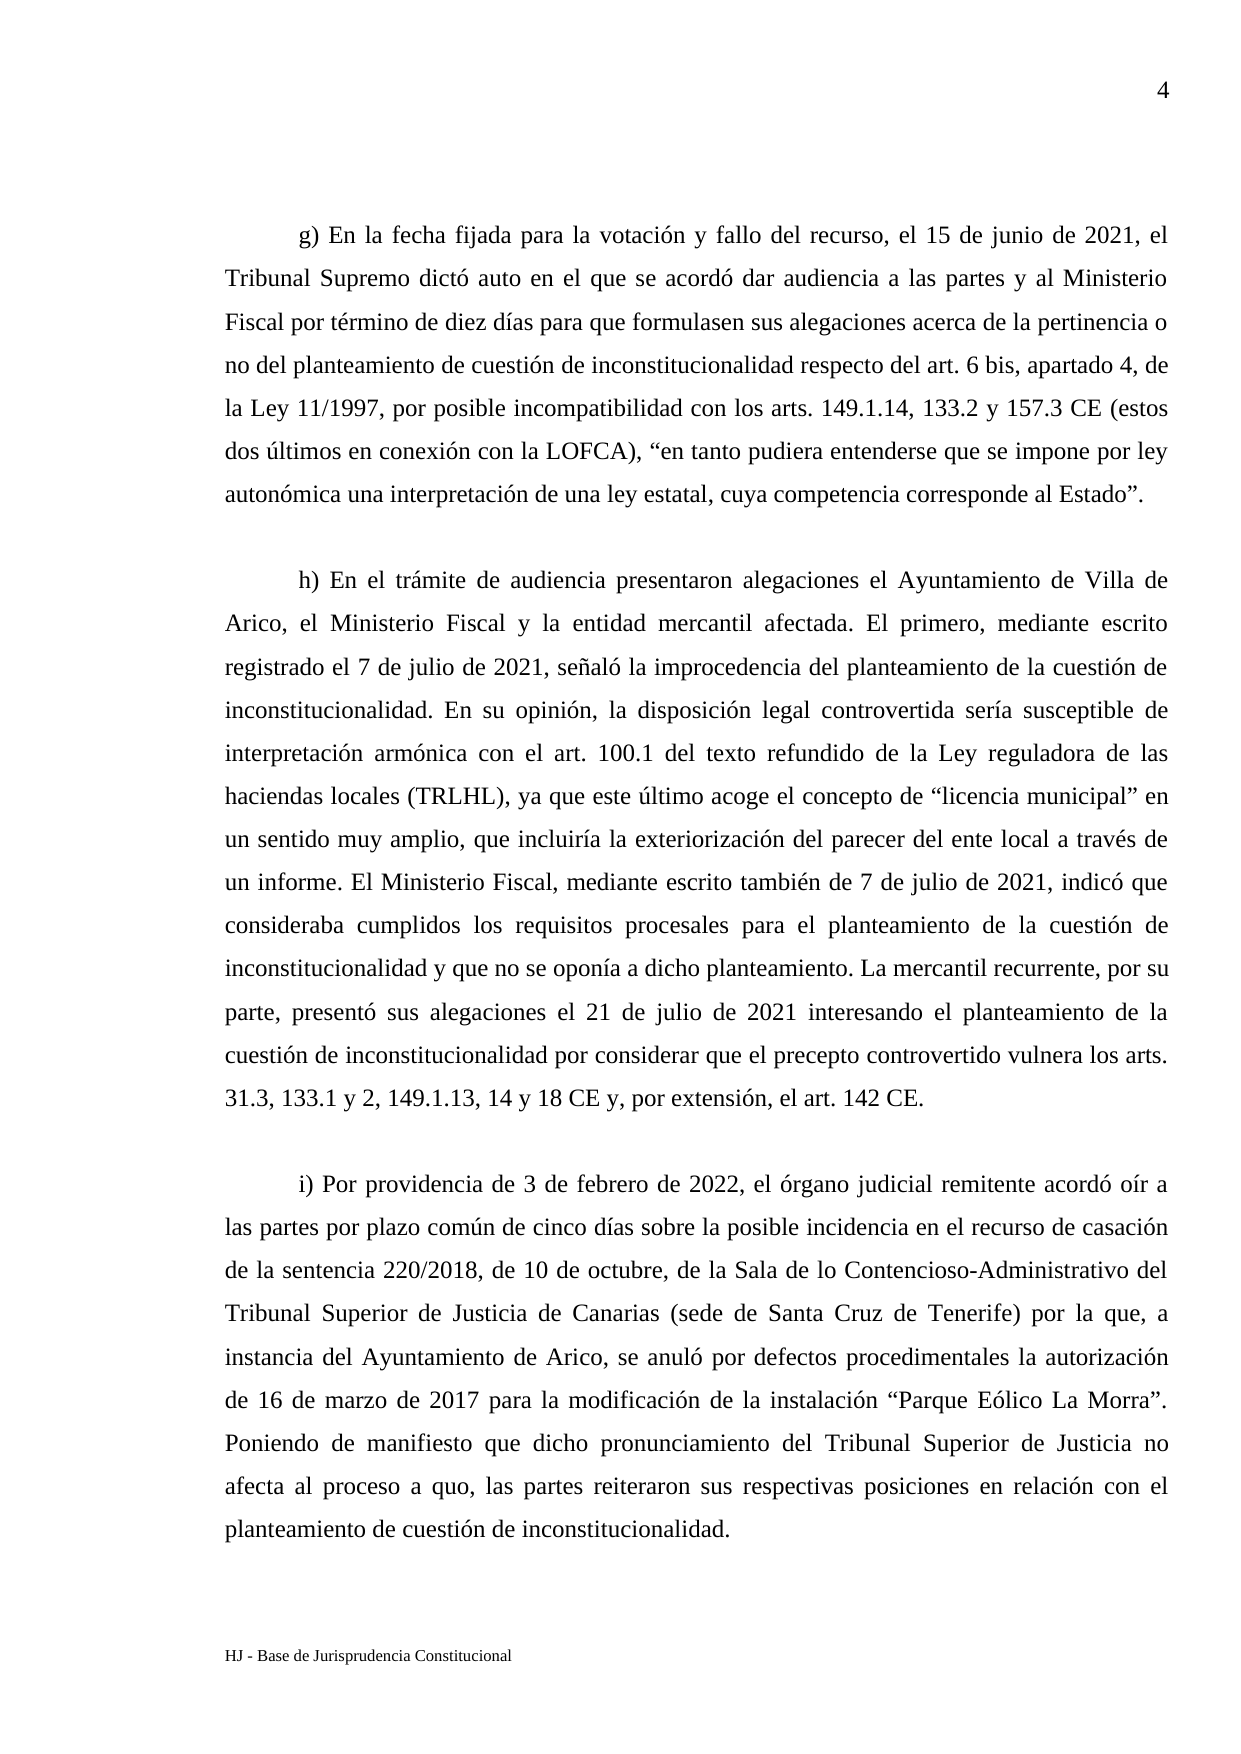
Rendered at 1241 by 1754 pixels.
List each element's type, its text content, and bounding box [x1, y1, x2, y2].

text h) En el trámite de audiencia presentaron alegaciones el Ayuntamiento de Villa de Arico, el Ministerio Fiscal y la entidad mercantil afectada. El primero, mediante escrito registrado el 7 de julio de 2021, señaló la improcedencia del planteamiento de la cuestión de inconstitucionalidad. En su opinión, la disposición legal controvertida sería susceptible de interpretación armónica con el art. 100.1 del texto refundido de la Ley reguladora de las haciendas locales (TRLHL), ya que este último acoge el concepto de “licencia municipal” en un sentido muy amplio, que incluiría la exteriorización del parecer del ente local a través de un informe. El Ministerio Fiscal, mediante escrito también de 7 de julio de 2021, indicó que consideraba cumplidos los requisitos procesales para el planteamiento de la cuestión de inconstitucionalidad y que no se oponía a dicho planteamiento. La mercantil recurrente, por su parte, presentó sus alegaciones el 21 de julio de 2021 interesando el planteamiento de la cuestión de inconstitucionalidad por considerar que el precepto controvertido vulnera los arts. 31.3, 133.1 y 2, 149.1.13, 14 y 18 CE y, por extensión, el art. 142 CE. [224, 565, 1169, 1112]
text g) En la fecha fijada para la votación y fallo del recurso, el 15 de junio de 2021, el Tribunal Supremo dictó auto en el que se acordó dar audiencia a las partes y al Ministerio Fiscal por término de diez días para que formulasen sus alegaciones acerca de la pertinencia o no del planteamiento de cuestión de inconstitucionalidad respecto del art. 6 bis, apartado 4, de la Ley 11/1997, por posible incompatibilidad con los arts. 149.1.14, 133.2 y 157.3 CE (estos dos últimos en conexión con la LOFCA), “en tanto pudiera entenderse que se impone por ley autonómica una interpretación de una ley estatal, cuya competencia corresponde al Estado”. [224, 220, 1169, 508]
text i) Por providencia de 3 de febrero de 2022, el órgano judicial remitente acordó oír a las partes por plazo común de cinco días sobre la posible incidencia en el recurso de casación de la sentencia 220/2018, de 10 de octubre, de la Sala de lo Contencioso-Administrativo del Tribunal Superior de Justicia de Canarias (sede de Santa Cruz de Tenerife) por la que, a instancia del Ayuntamiento de Arico, se anuló por defectos procedimentales la autorización de 16 de marzo de 2017 para la modificación de la instalación “Parque Eólico La Morra”. Poniendo de manifiesto que dicho pronunciamiento del Tribunal Superior de Justicia no afecta al proceso a quo, las partes reiteraron sus respectivas posiciones en relación con el planteamiento de cuestión de inconstitucionalidad. [224, 1169, 1169, 1543]
